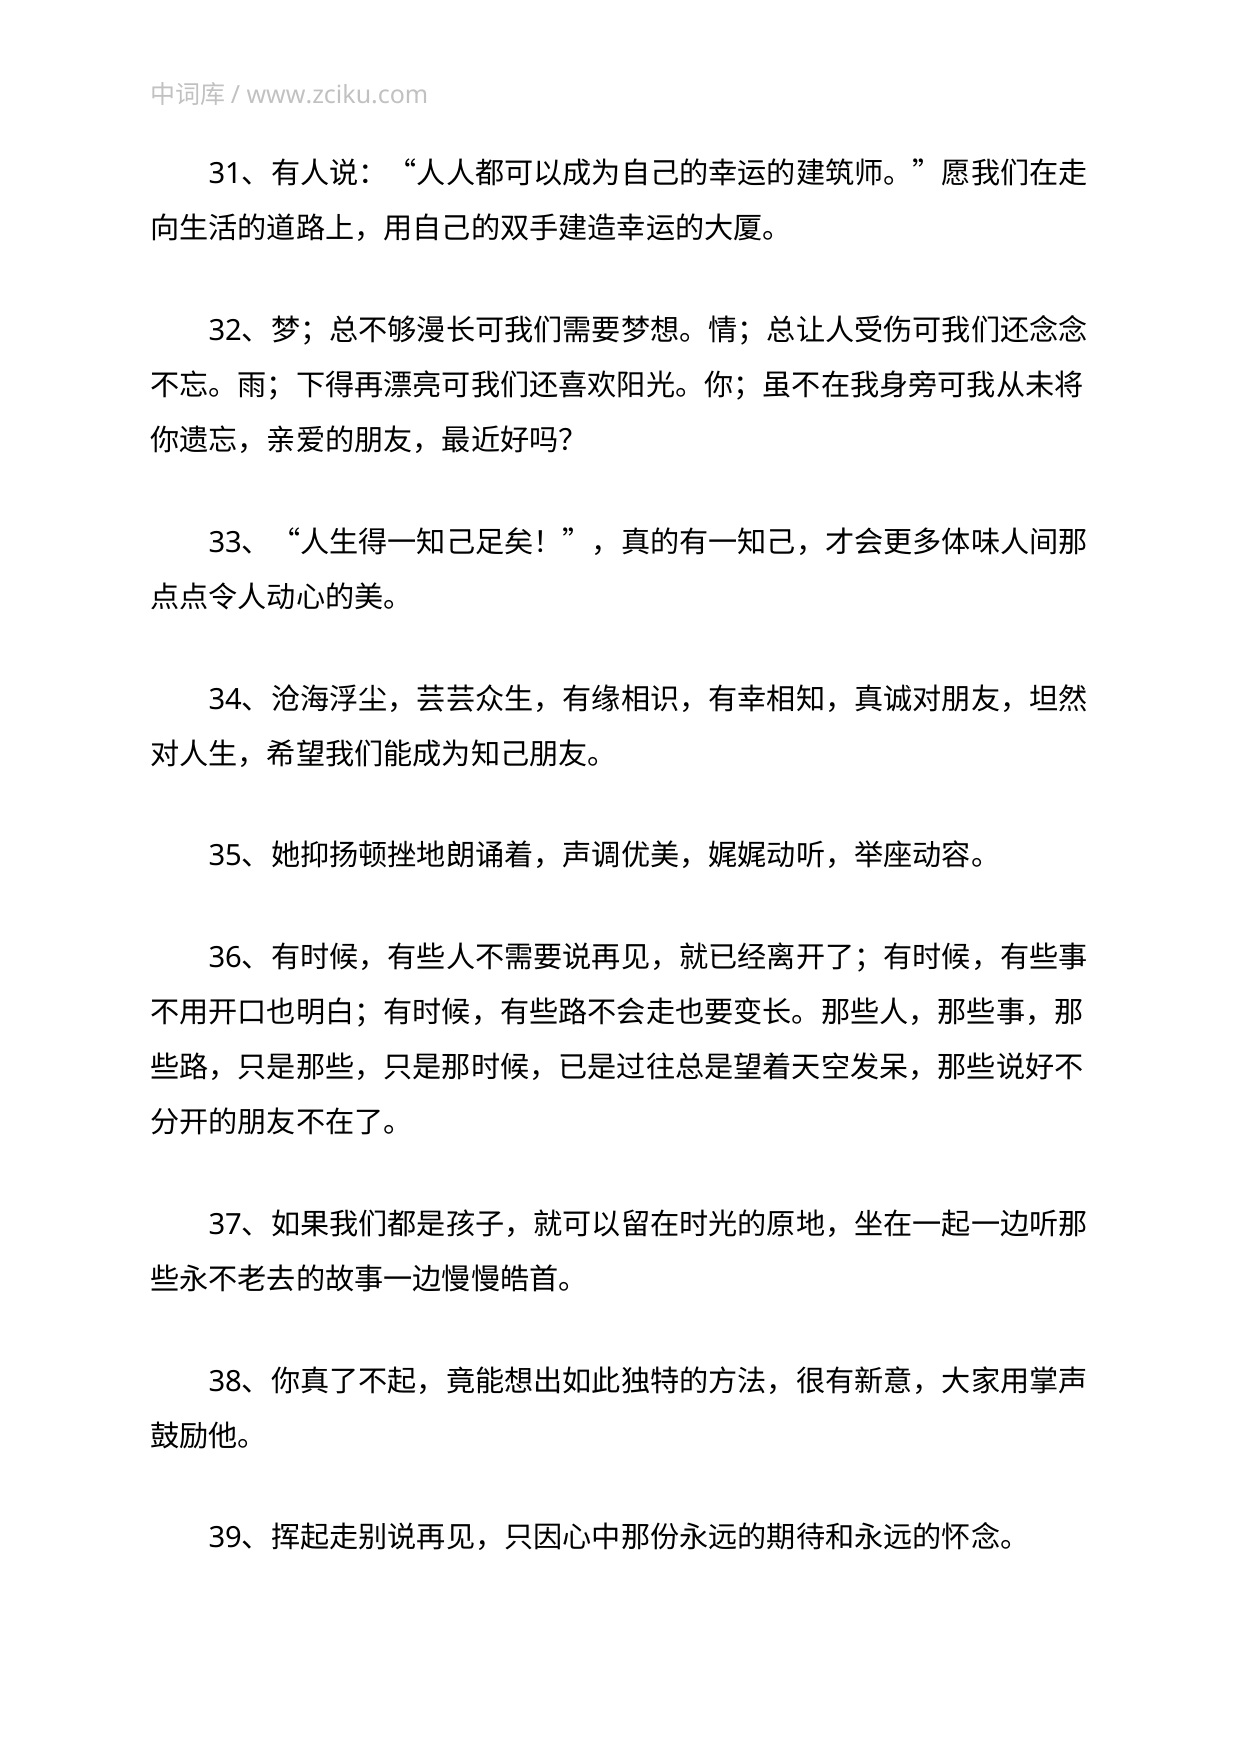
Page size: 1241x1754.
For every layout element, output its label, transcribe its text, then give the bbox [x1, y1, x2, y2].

text 39、挥起走别说再见，只因心中那份永远的期待和永远的怀念。 [150, 1514, 1090, 1556]
text 35、她抑扬顿挫地朗诵着，声调优美，娓娓动听，举座动容。 [150, 832, 1090, 874]
text 31、有人说：“人人都可以成为自己的幸运的建筑师。”愿我们在走向生活的道路上，用自己的双手建造幸运的大厦。 [150, 150, 1090, 247]
text 36、有时候，有些人不需要说再见，就已经离开了；有时候，有些事不用开口也明白；有时候，有些路不会走也要变长。那些人，那些事，那些路，只是那些，只是那时候，已是过往总是望着天空发呆，那些说好不分开的朋友不在了。 [150, 934, 1090, 1141]
text 37、如果我们都是孩子，就可以留在时光的原地，坐在一起一边听那些永不老去的故事一边慢慢皓首。 [150, 1201, 1090, 1298]
text 38、你真了不起，竟能想出如此独特的方法，很有新意，大家用掌声鼓励他。 [150, 1357, 1090, 1454]
text 34、沧海浮尘，芸芸众生，有缘相识，有幸相知，真诚对朋友，坦然对人生，希望我们能成为知己朋友。 [150, 675, 1090, 772]
text 33、“人生得一知己足矣！”，真的有一知己，才会更多体味人间那点点令人动心的美。 [150, 518, 1090, 616]
text 32、梦；总不够漫长可我们需要梦想。情；总让人受伤可我们还念念不忘。雨；下得再漂亮可我们还喜欢阳光。你；虽不在我身旁可我从未将你遗忘，亲爱的朋友，最近好吗？ [150, 307, 1090, 459]
